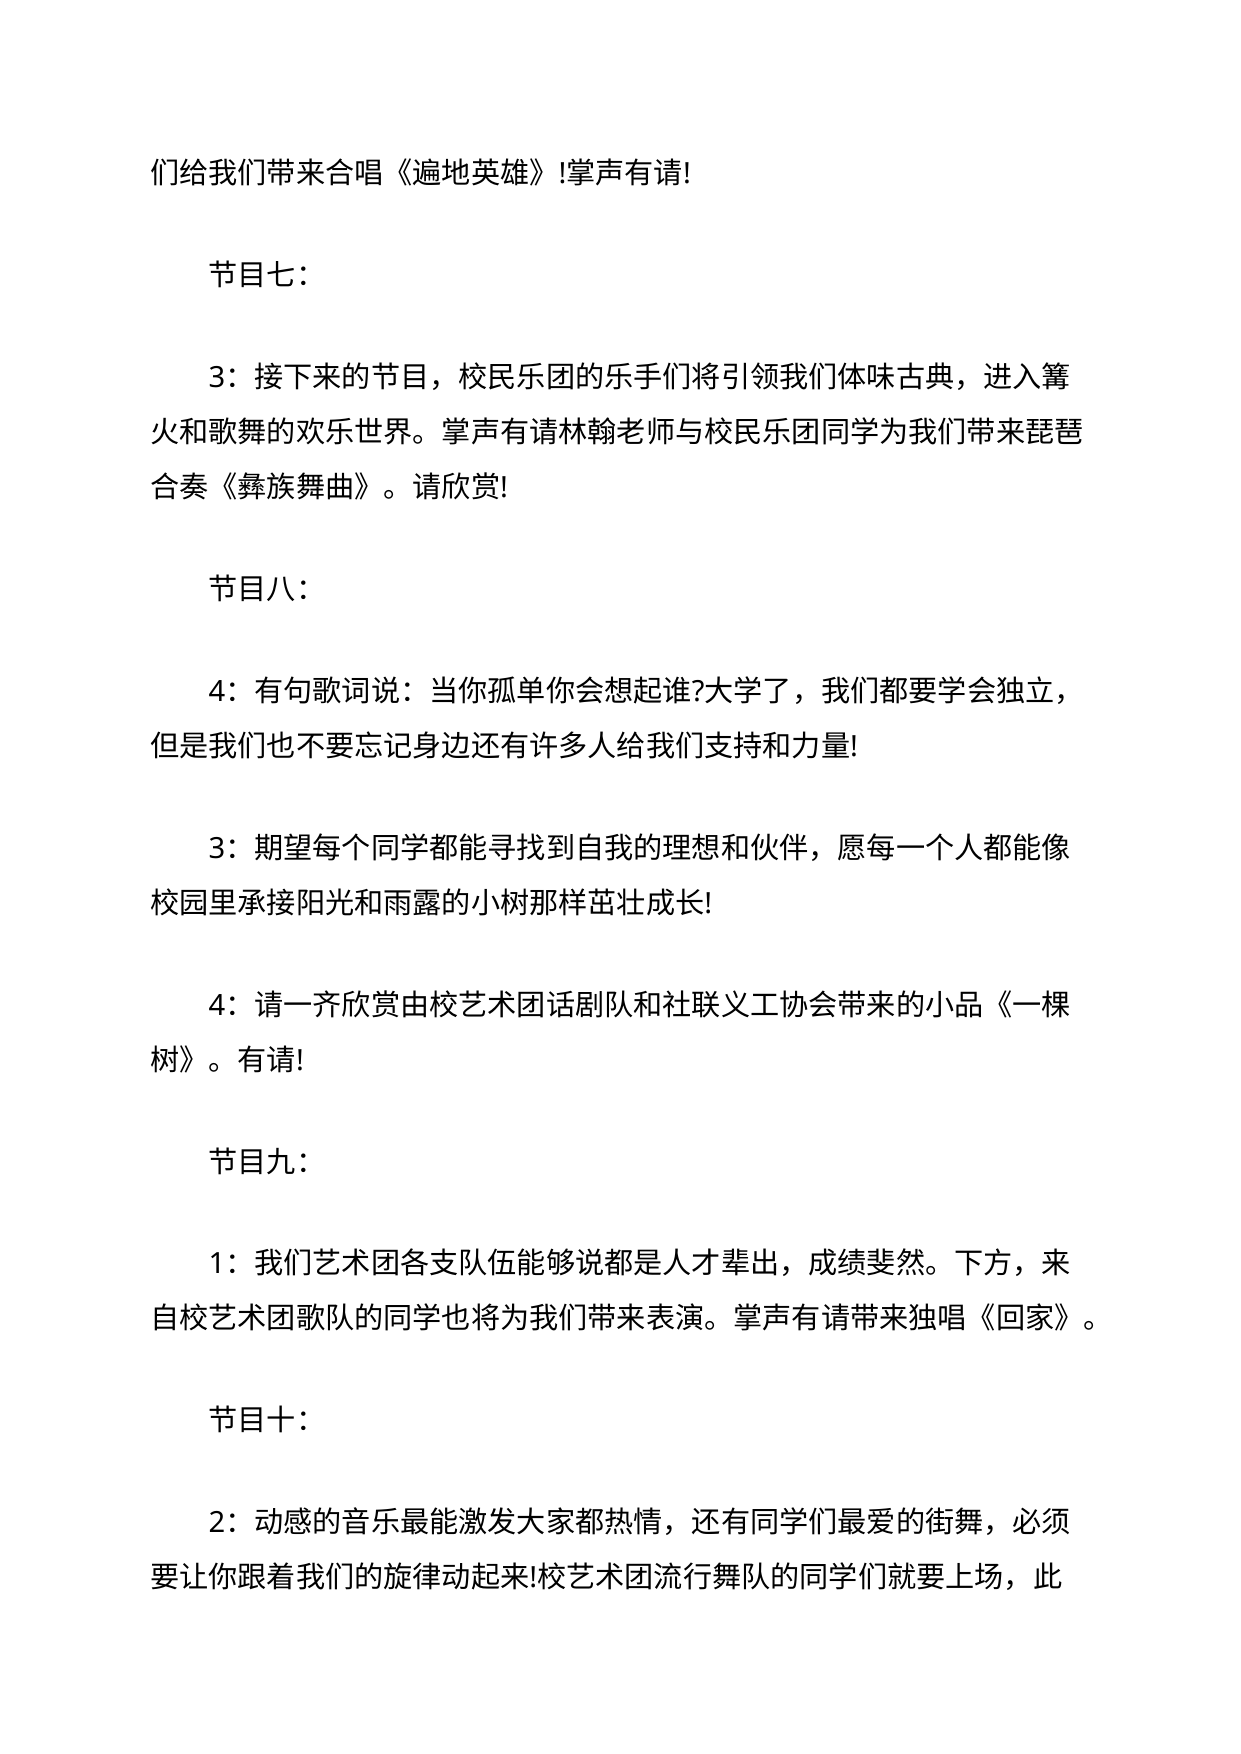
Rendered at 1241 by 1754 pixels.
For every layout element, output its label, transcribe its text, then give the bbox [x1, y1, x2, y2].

text 4：有句歌词说：当你孤单你会想起谁?大学了，我们都要学会独立，但是我们也不要忘记身边还有许多人给我们支持和力量! [150, 667, 1090, 765]
text 4：请一齐欣赏由校艺术团话剧队和社联义工协会带来的小品《一棵树》。有请! [150, 981, 1090, 1079]
text 节目十： [150, 1397, 1090, 1439]
text 1：我们艺术团各支队伍能够说都是人才辈出，成绩斐然。下方，来自校艺术团歌队的同学也将为我们带来表演。掌声有请带来独唱《回家》。 [150, 1240, 1090, 1337]
text 节目八： [150, 566, 1090, 608]
text 3：接下来的节目，校民乐团的乐手们将引领我们体味古典，进入篝火和歌舞的欢乐世界。掌声有请林翰老师与校民乐团同学为我们带来琵琶合奏《彝族舞曲》。请欣赏! [150, 354, 1090, 506]
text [150, 150, 1090, 192]
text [150, 1499, 1090, 1596]
text 节目九： [150, 1138, 1090, 1181]
text 3：期望每个同学都能寻找到自我的理想和伙伴，愿每一个人都能像校园里承接阳光和雨露的小树那样茁壮成长! [150, 824, 1090, 922]
text 节目七： [150, 252, 1090, 294]
